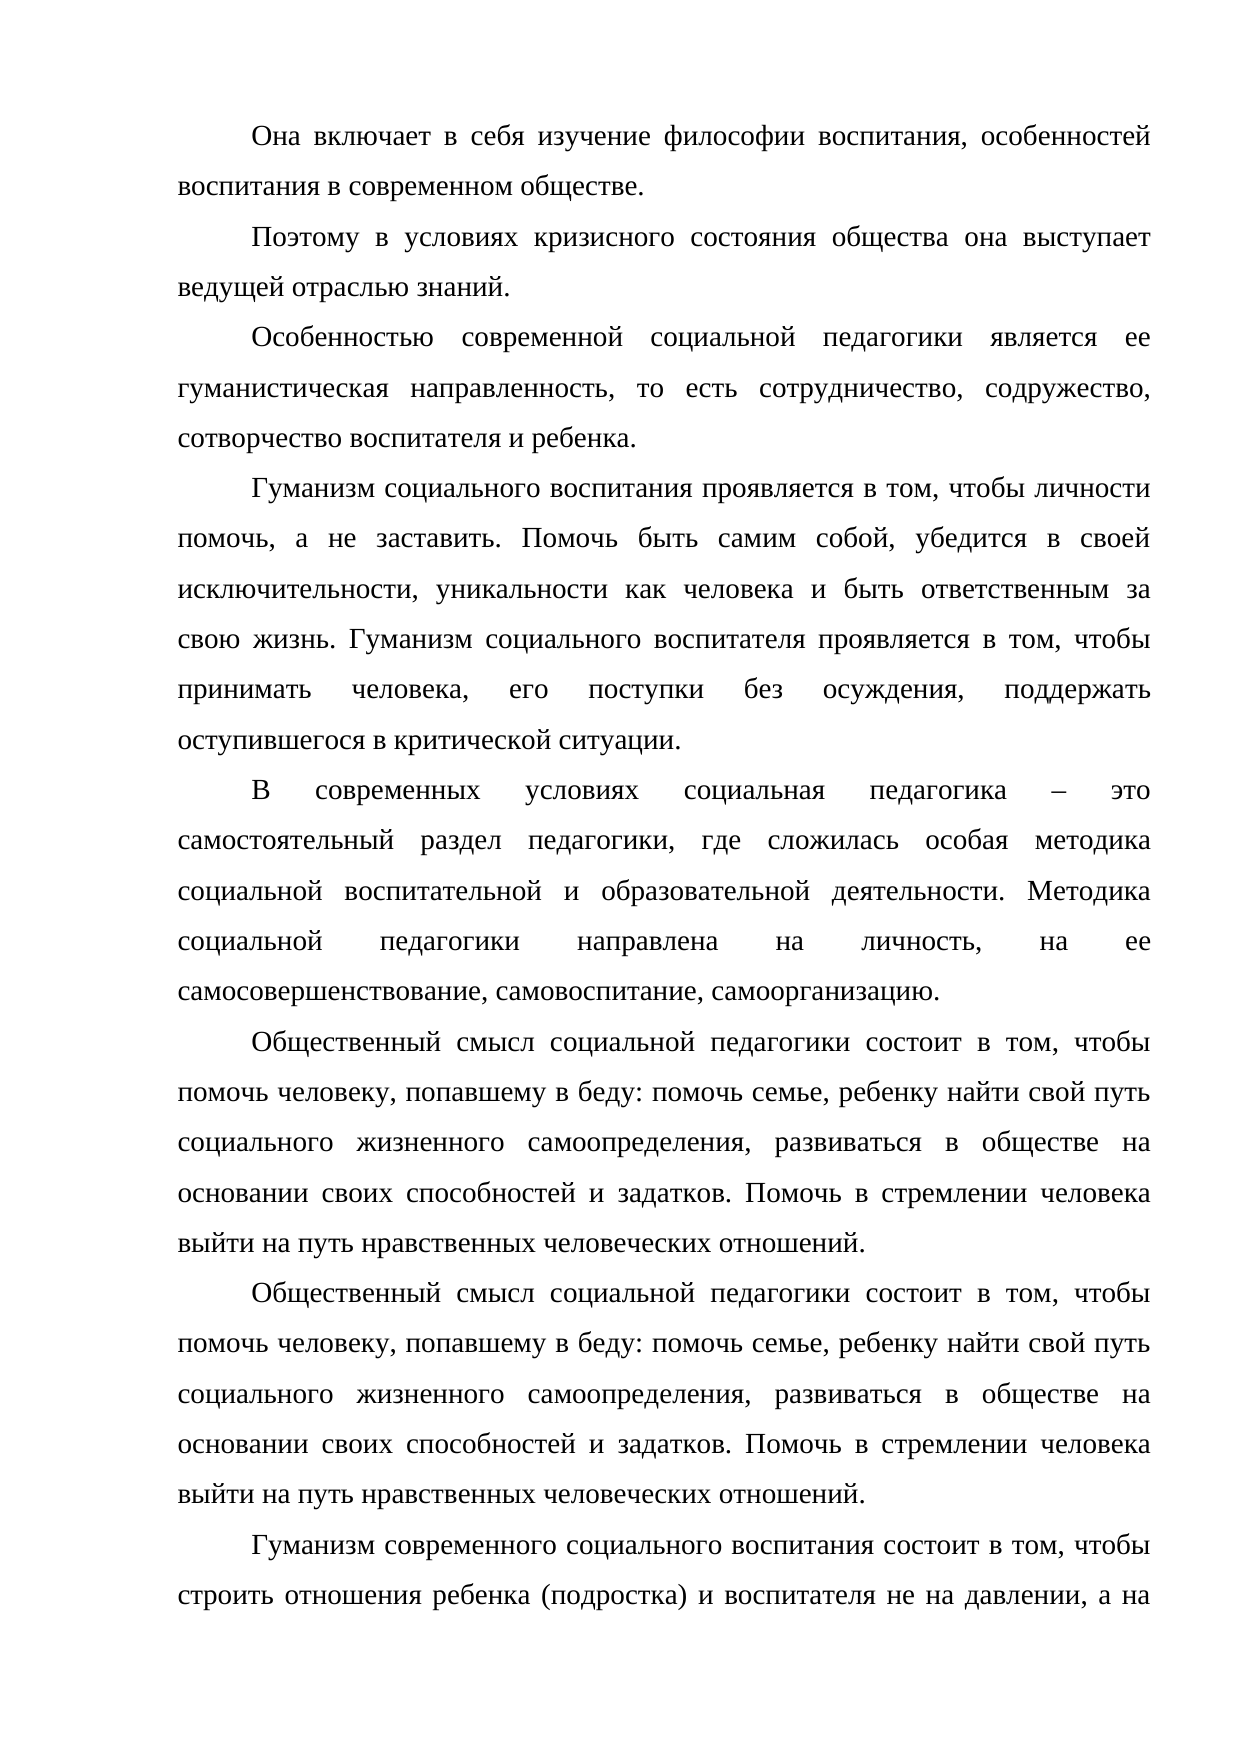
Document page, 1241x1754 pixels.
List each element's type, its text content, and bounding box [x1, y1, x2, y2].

text Поэтому в условиях кризисного состояния общества она выступает ведущей отраслью знаний. [177, 219, 1152, 303]
text Гуманизм социального воспитания проявляется в том, чтобы личности помочь, а не заставить. Помочь быть самим собой, убедится в своей исключительности, уникальности как человека и быть ответственным за свою жизнь. Гуманизм социального воспитателя проявляется в том, чтобы принимать человека, его поступки без осуждения, поддержать оступившегося в критической ситуации. [177, 470, 1152, 755]
text Особенностью современной социальной педагогики является ее гуманистическая направленность, то есть сотрудничество, содружество, сотворчество воспитателя и ребенка. [177, 319, 1152, 453]
text Она включает в себя изучение философии воспитания, особенностей воспитания в современном обществе. [177, 118, 1152, 202]
text В современных условиях социальная педагогика – это самостоятельный раздел педагогики, где сложилась особая методика социальной воспитательной и образовательной деятельности. Методика социальной педагогики направлена на личность, на ее самосовершенствование, самовоспитание, самоорганизацию. [177, 772, 1152, 1007]
text Общественный смысл социальной педагогики состоит в том, чтобы помочь человеку, попавшему в беду: помочь семье, ребенку найти свой путь социального жизненного самоопределения, развиваться в обществе на основании своих способностей и задатков. Помочь в стремлении человека выйти на путь нравственных человеческих отношений. [177, 1024, 1152, 1258]
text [177, 1527, 1152, 1611]
text Общественный смысл социальной педагогики состоит в том, чтобы помочь человеку, попавшему в беду: помочь семье, ребенку найти свой путь социального жизненного самоопределения, развиваться в обществе на основании своих способностей и задатков. Помочь в стремлении человека выйти на путь нравственных человеческих отношений. [177, 1275, 1152, 1510]
